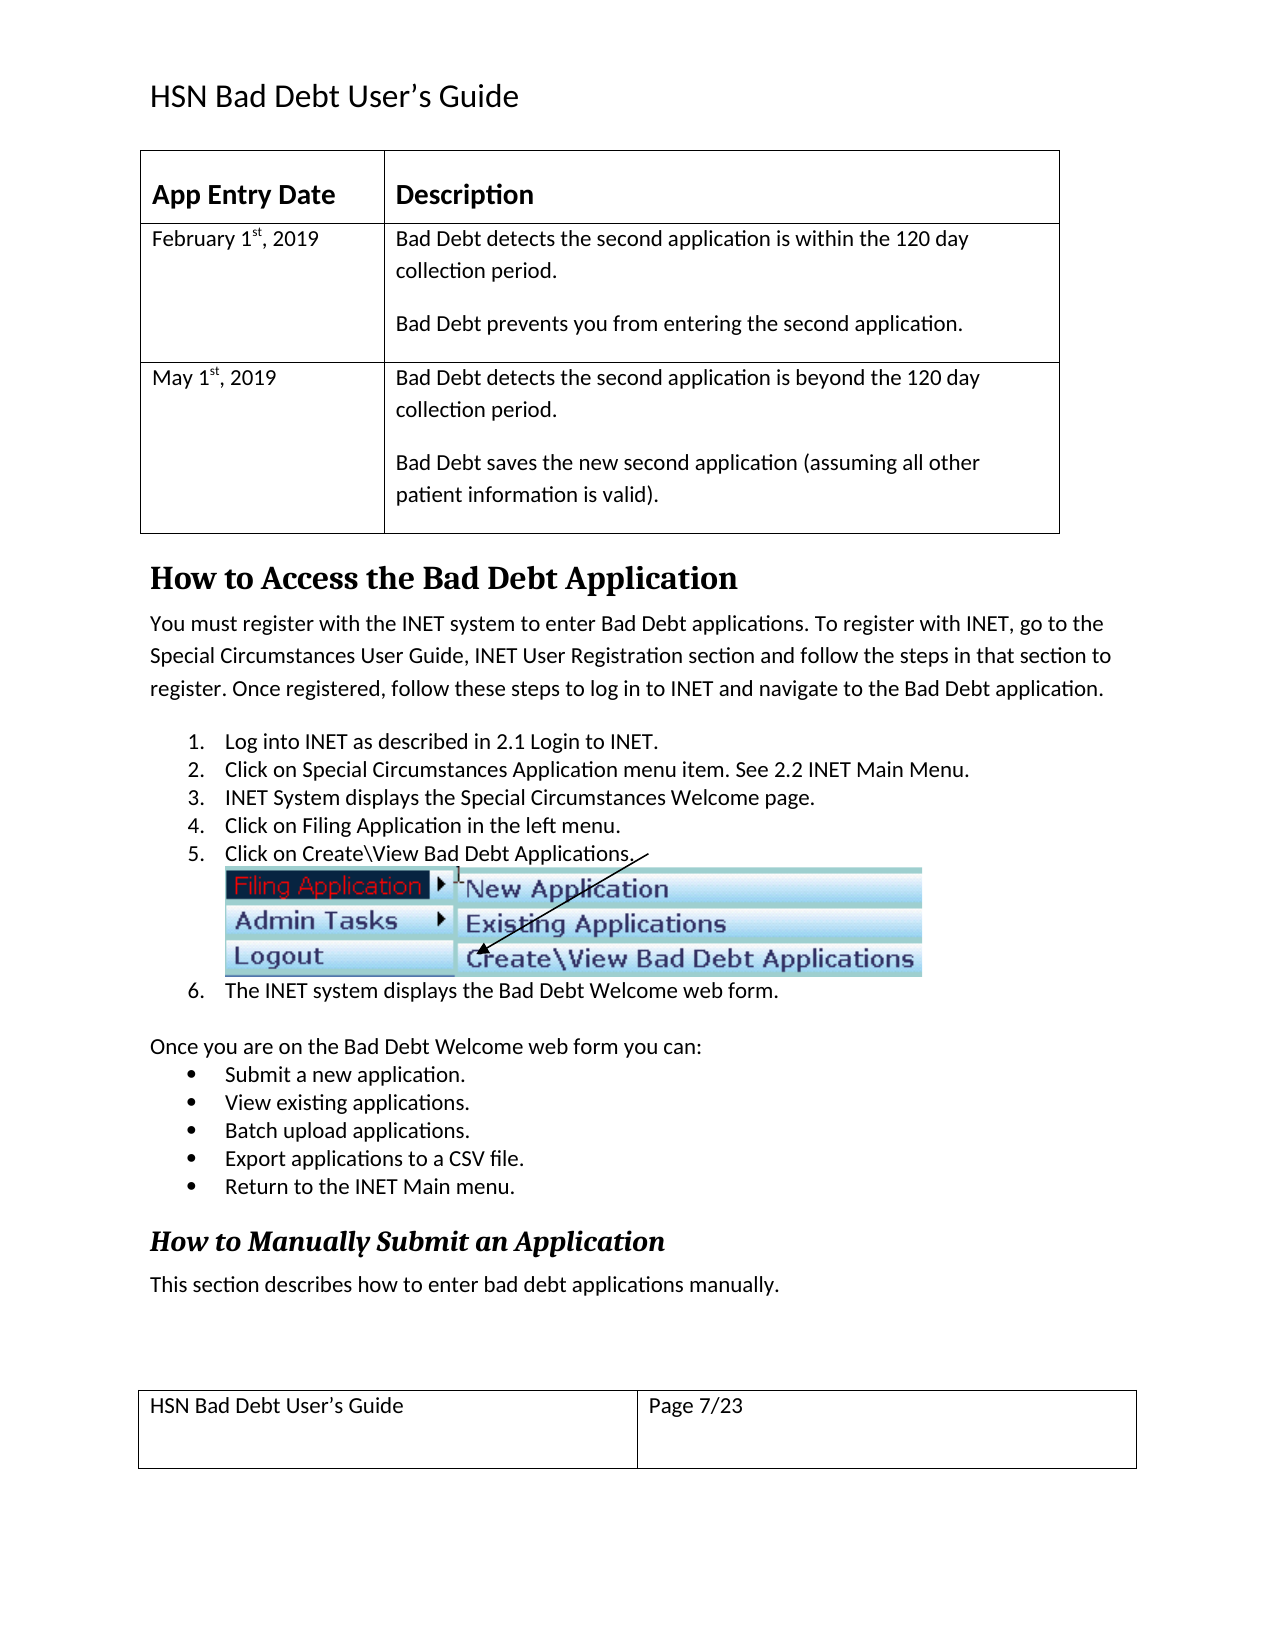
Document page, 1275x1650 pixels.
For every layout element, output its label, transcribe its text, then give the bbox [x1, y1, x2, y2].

list Export applications to a CSV file. [187, 1144, 1125, 1172]
table_cell Bad Debt detects the second application is within the 120 day collection period. Bad Debt prevents you from entering the second application. [385, 224, 1059, 362]
list The INET system displays the Bad Debt Welcome web form. [187, 976, 1125, 1004]
picture [225, 866, 923, 977]
list Submit a new application. [187, 1060, 1125, 1088]
list Click on Special Circumstances Application menu item. See 2.2 INET Main Menu. [187, 755, 1125, 783]
list Click on Filing Application in the left menu. [187, 811, 1125, 839]
subtitle How to Manually Submit an Application [150, 1225, 1125, 1259]
subtitle How to Access the Bad Debt Application [150, 559, 1125, 597]
text Once you are on the Bad Debt Welcome web form you can: [150, 1032, 1125, 1060]
text You must register with the INET system to enter Bad Debt applications. To register with INET, go to the Special Circumstances User Guide, INET User Registration section and follow the steps in that section to register. Once registered, follow these steps to log in to INET and navigate to the Bad Debt application. [150, 609, 1125, 702]
text This section describes how to enter bad debt applications manually. [150, 1270, 1125, 1298]
list INET System displays the Special Circumstances Welcome page. [187, 783, 1125, 811]
table_cell May 1st, 2019 [141, 363, 384, 533]
table_cell February 1st, 2019 [141, 224, 384, 362]
list Batch upload applications. [187, 1116, 1125, 1144]
list View existing applications. [187, 1088, 1125, 1116]
table_header Description [385, 151, 1059, 223]
table_header App Entry Date [141, 151, 384, 223]
table_cell Bad Debt detects the second application is beyond the 120 day collection period. Bad Debt saves the new second application (assuming all other patient information is valid). [385, 363, 1059, 533]
list Log into INET as described in 2.1 Login to INET. [187, 727, 1125, 755]
list Return to the INET Main menu. [187, 1172, 1125, 1200]
